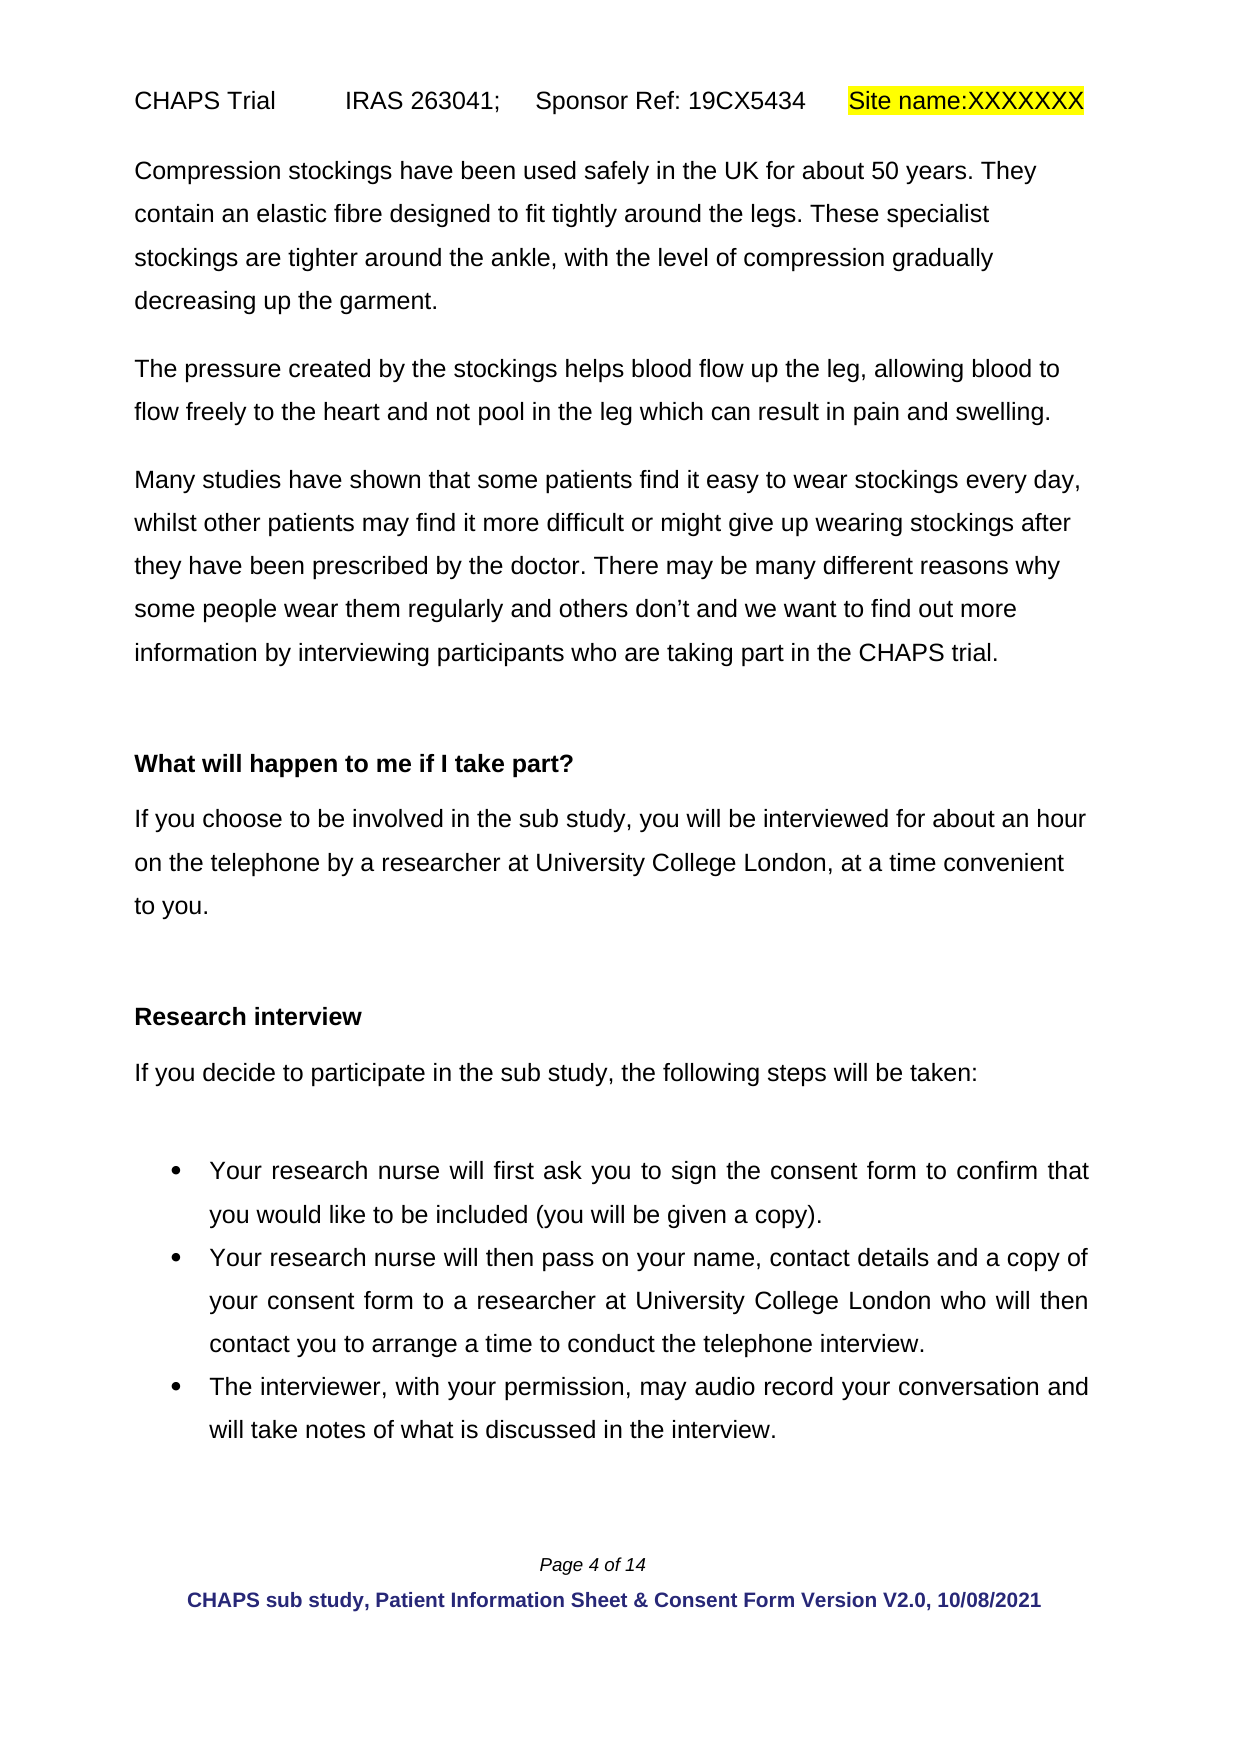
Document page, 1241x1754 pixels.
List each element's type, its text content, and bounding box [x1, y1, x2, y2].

text If you decide to participate in the sub study, the following steps will be taken: [134, 1058, 1090, 1086]
list The interviewer, with your permission, may audio record your conversation and will take notes of what is discussed in the interview. [172, 1372, 1090, 1444]
list Your research nurse will first ask you to sign the consent form to confirm that you would like to be included (you will be given a copy). [172, 1156, 1090, 1228]
text What will happen to me if I take part? [134, 749, 1090, 778]
list Your research nurse will then pass on your name, contact details and a copy of your consent form to a researcher at University College London who will then contact you to arrange a time to conduct the telephone interview. [172, 1243, 1090, 1358]
text Many studies have shown that some patients find it easy to wear stockings every day, whilst other patients may find it more difficult or might give up wearing stockings after they have been prescribed by the doctor. There may be many different reasons why some people wear them regularly and others don’t and we want to find out more information by interviewing participants who are taking part in the CHAPS trial. [134, 465, 1090, 666]
text If you choose to be involved in the sub study, you will be interviewed for about an hour on the telephone by a researcher at University College London, at a time convenient to you. [134, 804, 1090, 919]
text Research interview [134, 1002, 1090, 1031]
text The pressure created by the stockings helps blood flow up the leg, allowing blood to flow freely to the heart and not pool in the leg which can result in pain and swelling. [134, 354, 1090, 426]
text Compression stockings have been used safely in the UK for about 50 years. They contain an elastic fibre designed to fit tightly around the legs. These specialist stockings are tighter around the ankle, with the level of compression gradually decreasing up the garment. [134, 156, 1090, 314]
